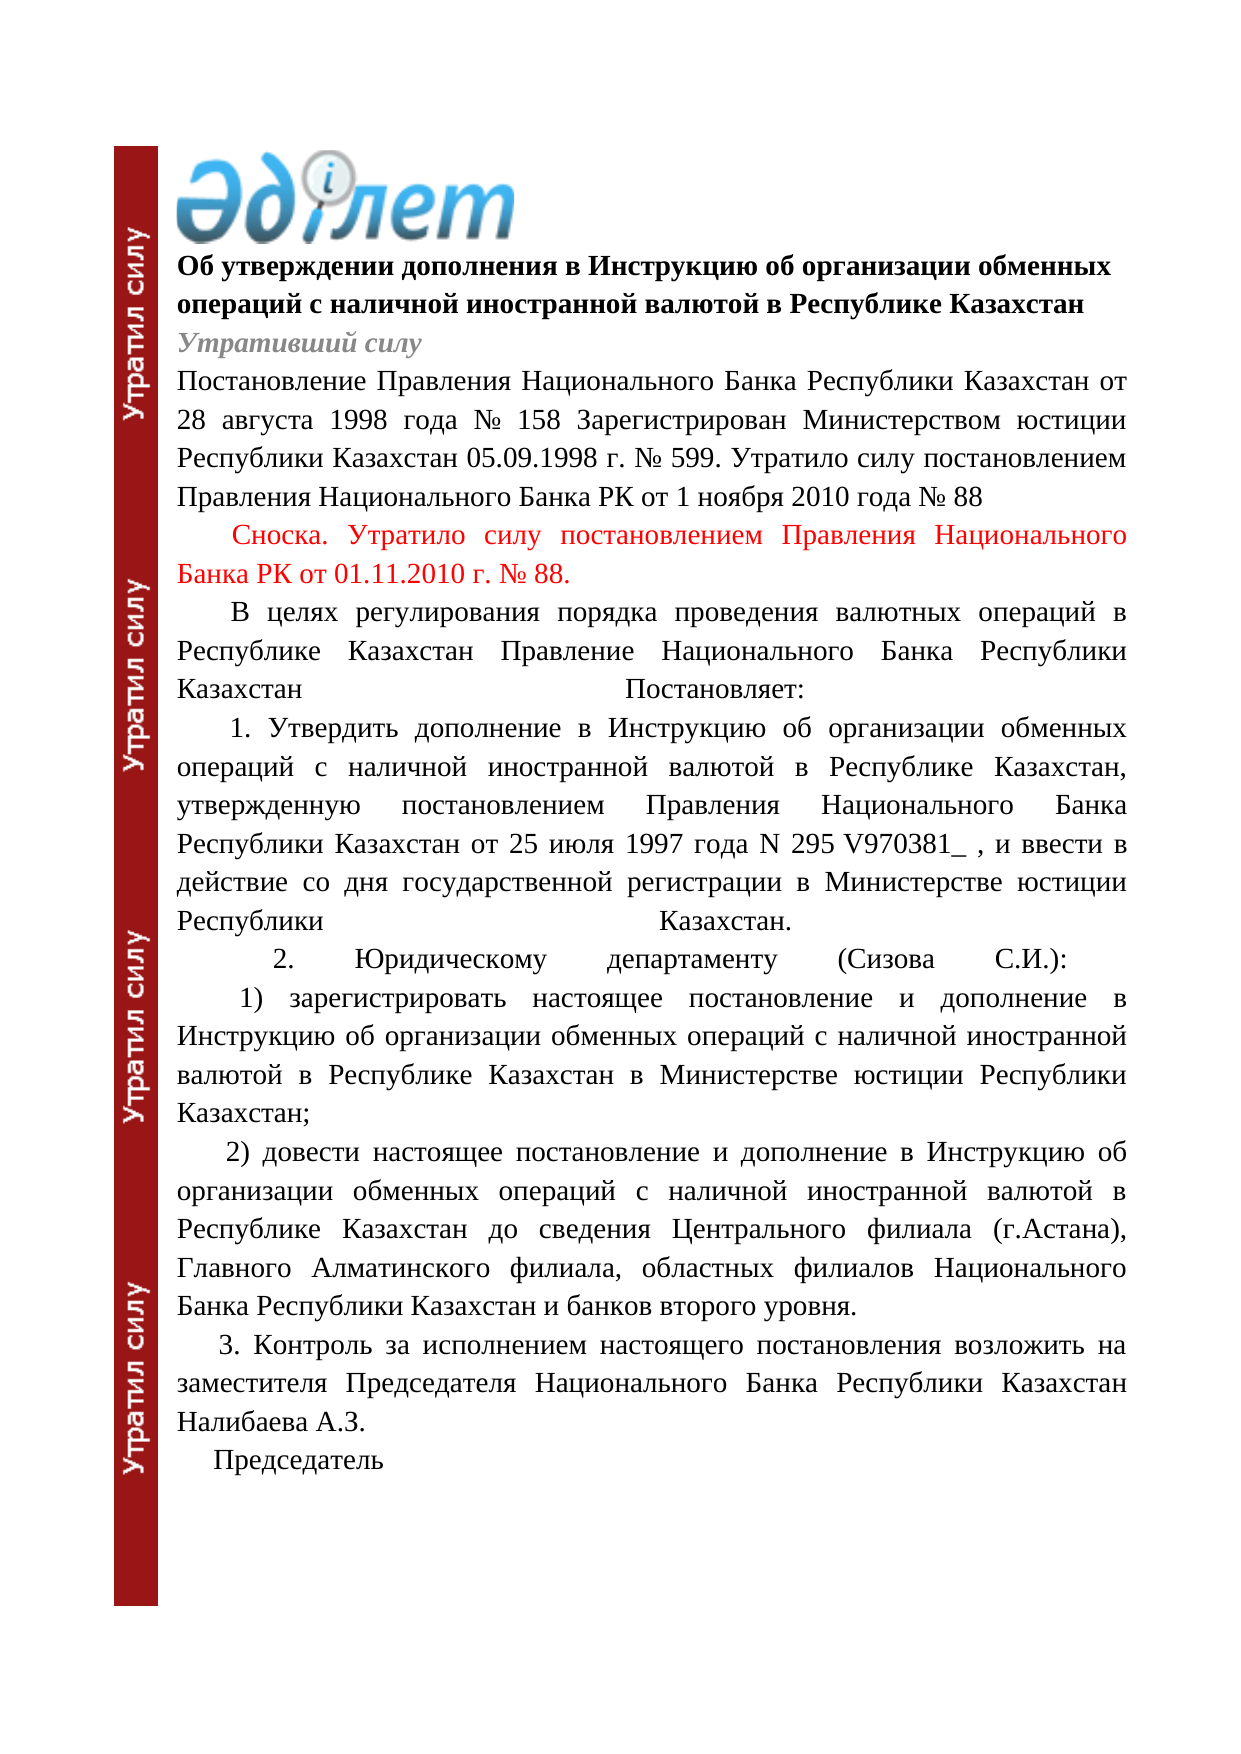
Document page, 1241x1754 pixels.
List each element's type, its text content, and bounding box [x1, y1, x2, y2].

text Сноска. Утратило силу постановлением Правления Национального Банка РК от 01.11.2010 г. № 88. [112, 517, 1128, 589]
picture [176, 150, 515, 244]
text В целях регулирования порядка проведения валютных операций в Республике Казахстан Правление Национального Банка Республики Казахстан Постановляет: 1. Утвердить дополнение в Инструкцию об организации обменных операций с наличной иностранной валютой в Республике Казахстан, утвержденную постановлением Правления Национального Банка Республики Казахстан от 25 июля 1997 года N 295 V970381_ , и ввести в действие со дня государственной регистрации в Министерстве юстиции Республики Казахстан. 2. Юридическому департаменту (Сизова С.И.): 1) зарегистрировать настоящее постановление и дополнение в Инструкцию об организации обменных операций с наличной иностранной валютой в Республике Казахстан в Министерстве юстиции Республики Казахстан; 2) довести настоящее постановление и дополнение в Инструкцию об организации обменных операций с наличной иностранной валютой в Республике Казахстан до сведения Центрального филиала (г.Астана), Главного Алматинского филиала, областных филиалов Национального Банка Республики Казахстан и банков второго уровня. [112, 594, 1128, 1322]
picture [114, 146, 158, 248]
text Председатель [112, 1442, 1128, 1476]
text Постановление Правления Национального Банка Республики Казахстан от 28 августа 1998 года № 158 Зарегистрирован Министерством юстиции Республики Казахстан 05.09.1998 г. № 599. Утратило силу постановлением Правления Национального Банка РК от 1 ноября 2010 года № 88 [112, 363, 1128, 512]
picture [114, 358, 158, 363]
picture [114, 1437, 158, 1442]
text Об утверждении дополнения в Инструкцию об организации обменных операций с наличной иностранной валютой в Республике Казахстан [112, 248, 1128, 320]
text Утративший силу [112, 325, 1128, 358]
text 3. Контроль за исполнением настоящего постановления возложить на заместителя Председателя Национального Банка Республики Казахстан Налибаева А.З. [112, 1327, 1128, 1437]
picture [114, 1476, 158, 1606]
picture [114, 512, 158, 517]
picture [114, 589, 158, 594]
picture [114, 1322, 158, 1327]
picture [114, 320, 158, 325]
